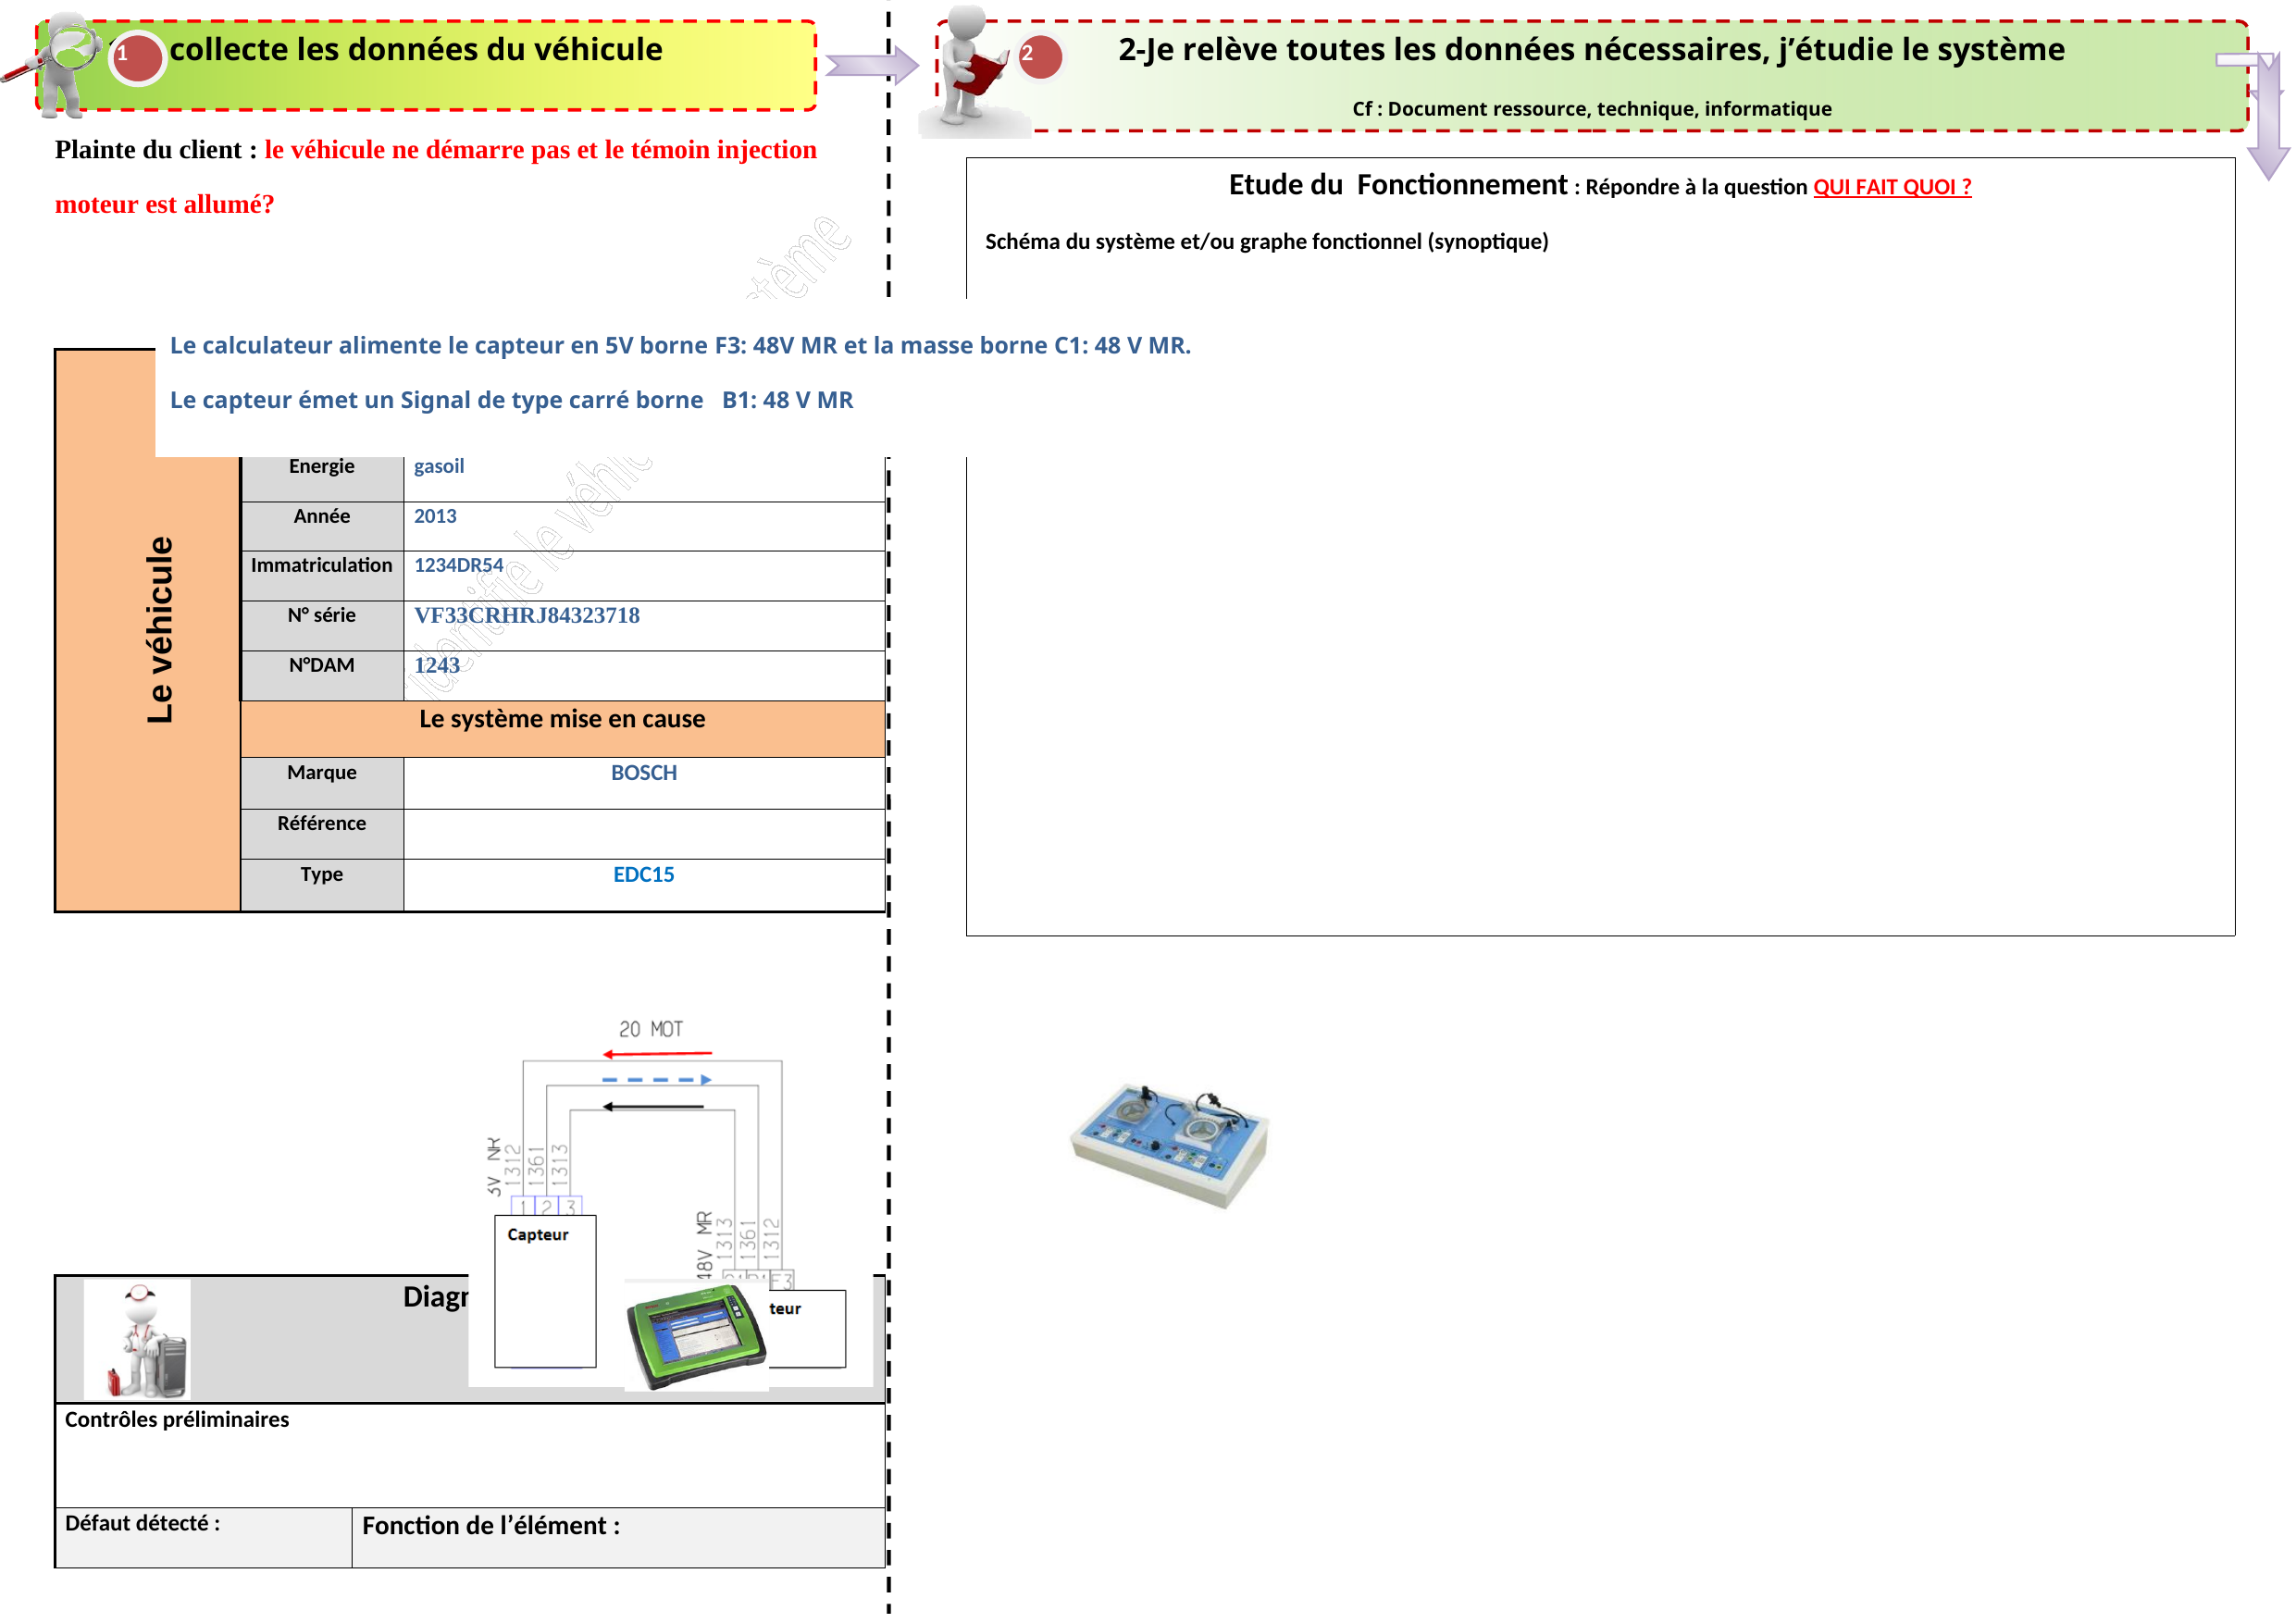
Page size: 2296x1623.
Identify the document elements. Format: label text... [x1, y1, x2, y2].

table_header Diagnostic [56, 1277, 885, 1401]
table_header Le véhicule [56, 351, 240, 911]
table_cell Année [242, 502, 403, 551]
table_cell BOSCH [404, 758, 885, 809]
table_cell Référence [242, 810, 403, 859]
table_cell VF33CRHRJ84323718 [404, 601, 885, 650]
table_cell 1234DR54 [404, 551, 885, 601]
table_cell Le système mise en cause [242, 701, 885, 757]
picture [918, 0, 1032, 139]
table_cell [56, 1508, 352, 1567]
picture [0, 0, 123, 126]
table_cell gasoil [404, 457, 885, 502]
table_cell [353, 1508, 885, 1567]
picture [1059, 1068, 1274, 1217]
picture [468, 999, 874, 1392]
table_cell [404, 810, 885, 859]
table_cell N°DAM [242, 651, 403, 700]
table_cell N° série [242, 601, 403, 650]
table_cell 1243 [404, 651, 885, 700]
table_cell Type [242, 860, 403, 911]
text Plainte du client : le véhicule ne démarre pas et le témoin injection [55, 133, 2240, 165]
picture [83, 1279, 191, 1400]
table_cell Marque [242, 758, 403, 809]
table_cell Immatriculation [242, 551, 403, 601]
table_cell Energie [242, 457, 403, 502]
table_cell Contrôles préliminaires [56, 1405, 885, 1507]
text moteur est allumé? [55, 188, 2240, 219]
table_cell 2013 [404, 502, 885, 551]
table_cell EDC15 [404, 860, 885, 911]
